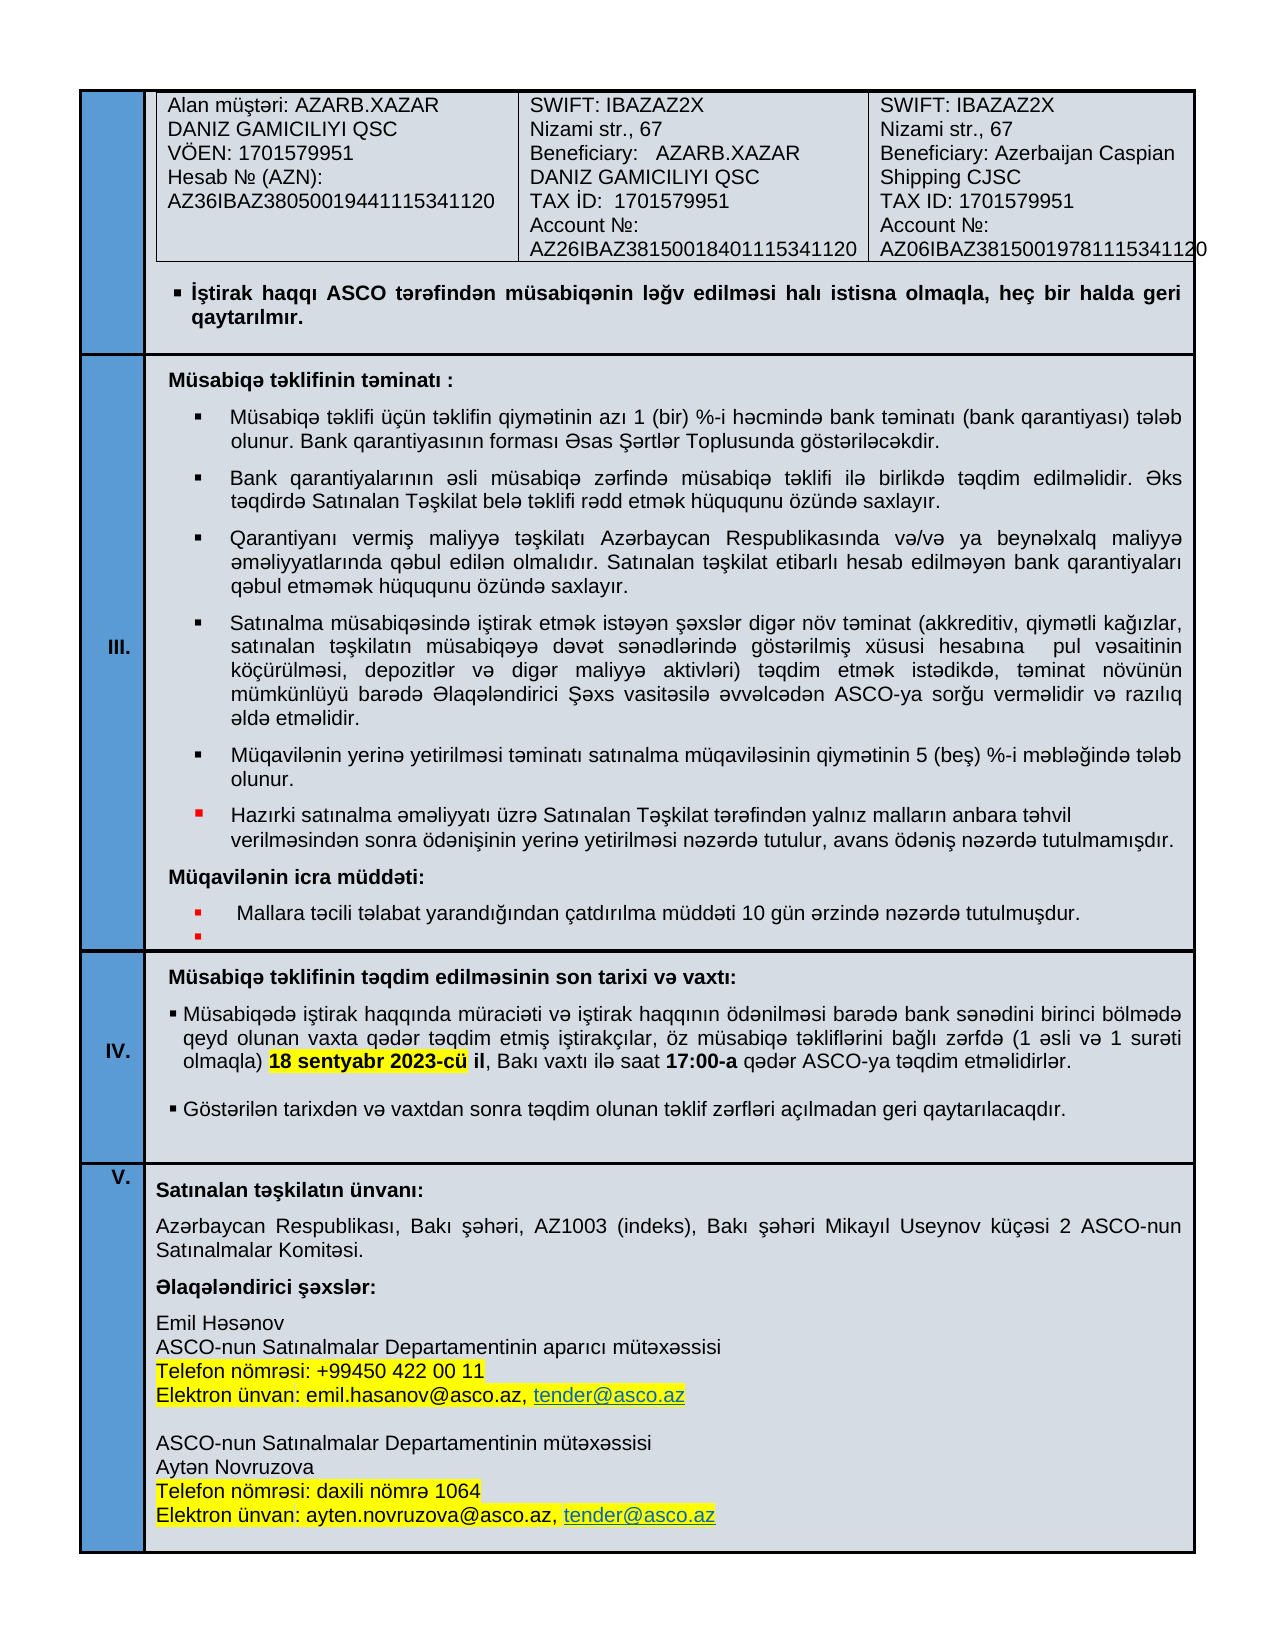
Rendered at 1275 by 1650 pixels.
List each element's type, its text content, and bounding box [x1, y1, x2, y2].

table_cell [146, 92, 1193, 353]
table_cell [82, 92, 143, 353]
table_cell [82, 356, 143, 949]
table_cell [82, 1165, 143, 1551]
table_cell [82, 953, 143, 1162]
table_cell Müsabiqə təklifinin təqdim edilməsinin son tarixi və vaxtı: Müsabiqədə iştirak haqqında müraciəti və iştirak haqqının ödənilməsi barədə bank sənədini birinci bölmədə qeyd olunan vaxta qədər təqdim etmiş iştirakçılar, öz müsabiqə təkliflərini bağlı zərfdə (1 əsli və 1 surəti olmaqla) 18 sentyabr 2023-cü il, Bakı vaxtı ilə saat 17:00-a qədər ASCO-ya təqdim etməlidirlər. Göstərilən tarixdən və vaxtdan sonra təqdim olunan təklif zərfləri açılmadan geri qaytarılacaqdır. [146, 953, 1193, 1162]
table_cell Müsabiqə təklifinin təminatı : Müsabiqə təklifi üçün təklifin qiymətinin azı 1 (bir) %-i həcmində bank təminatı (bank qarantiyası) tələb olunur. Bank qarantiyasının forması Əsas Şərtlər Toplusunda göstəriləcəkdir. Bank qarantiyalarının əsli müsabiqə zərfində müsabiqə təklifi ilə birlikdə təqdim edilməlidir. Əks təqdirdə Satınalan Təşkilat belə təklifi rədd etmək hüququnu özündə saxlayır. Qarantiyanı vermiş maliyyə təşkilatı Azərbaycan Respublikasında və/və ya beynəlxalq maliyyə əməliyyatlarında qəbul edilən olmalıdır. Satınalan təşkilat etibarlı hesab edilməyən bank qarantiyaları qəbul etməmək hüququnu özündə saxlayır. Satınalma müsabiqəsində iştirak etmək istəyən şəxslər digər növ təminat (akkreditiv, qiymətli kağızlar, satınalan təşkilatın müsabiqəyə dəvət sənədlərində göstərilmiş xüsusi hesabına pul vəsaitinin köçürülməsi, depozitlər və digər maliyyə aktivləri) təqdim etmək istədikdə, təminat növünün mümkünlüyü barədə Əlaqələndirici Şəxs vasitəsilə əvvəlcədən ASCO-ya sorğu verməlidir və razılıq əldə etməlidir. Müqavilənin yerinə yetirilməsi təminatı satınalma müqaviləsinin qiymətinin 5 (beş) %-i məbləğində tələb olunur. Hazırki satınalma əməliyyatı üzrə Satınalan Təşkilat tərəfindən yalnız malların anbara təhvil verilməsindən sonra ödənişinin yerinə yetirilməsi nəzərdə tutulur, avans ödəniş nəzərdə tutulmamışdır. Müqavilənin icra müddəti: Mallara təcili təlabat yarandığından çatdırılma müddəti 10 gün ərzində nəzərdə tutulmuşdur. [146, 356, 1193, 949]
